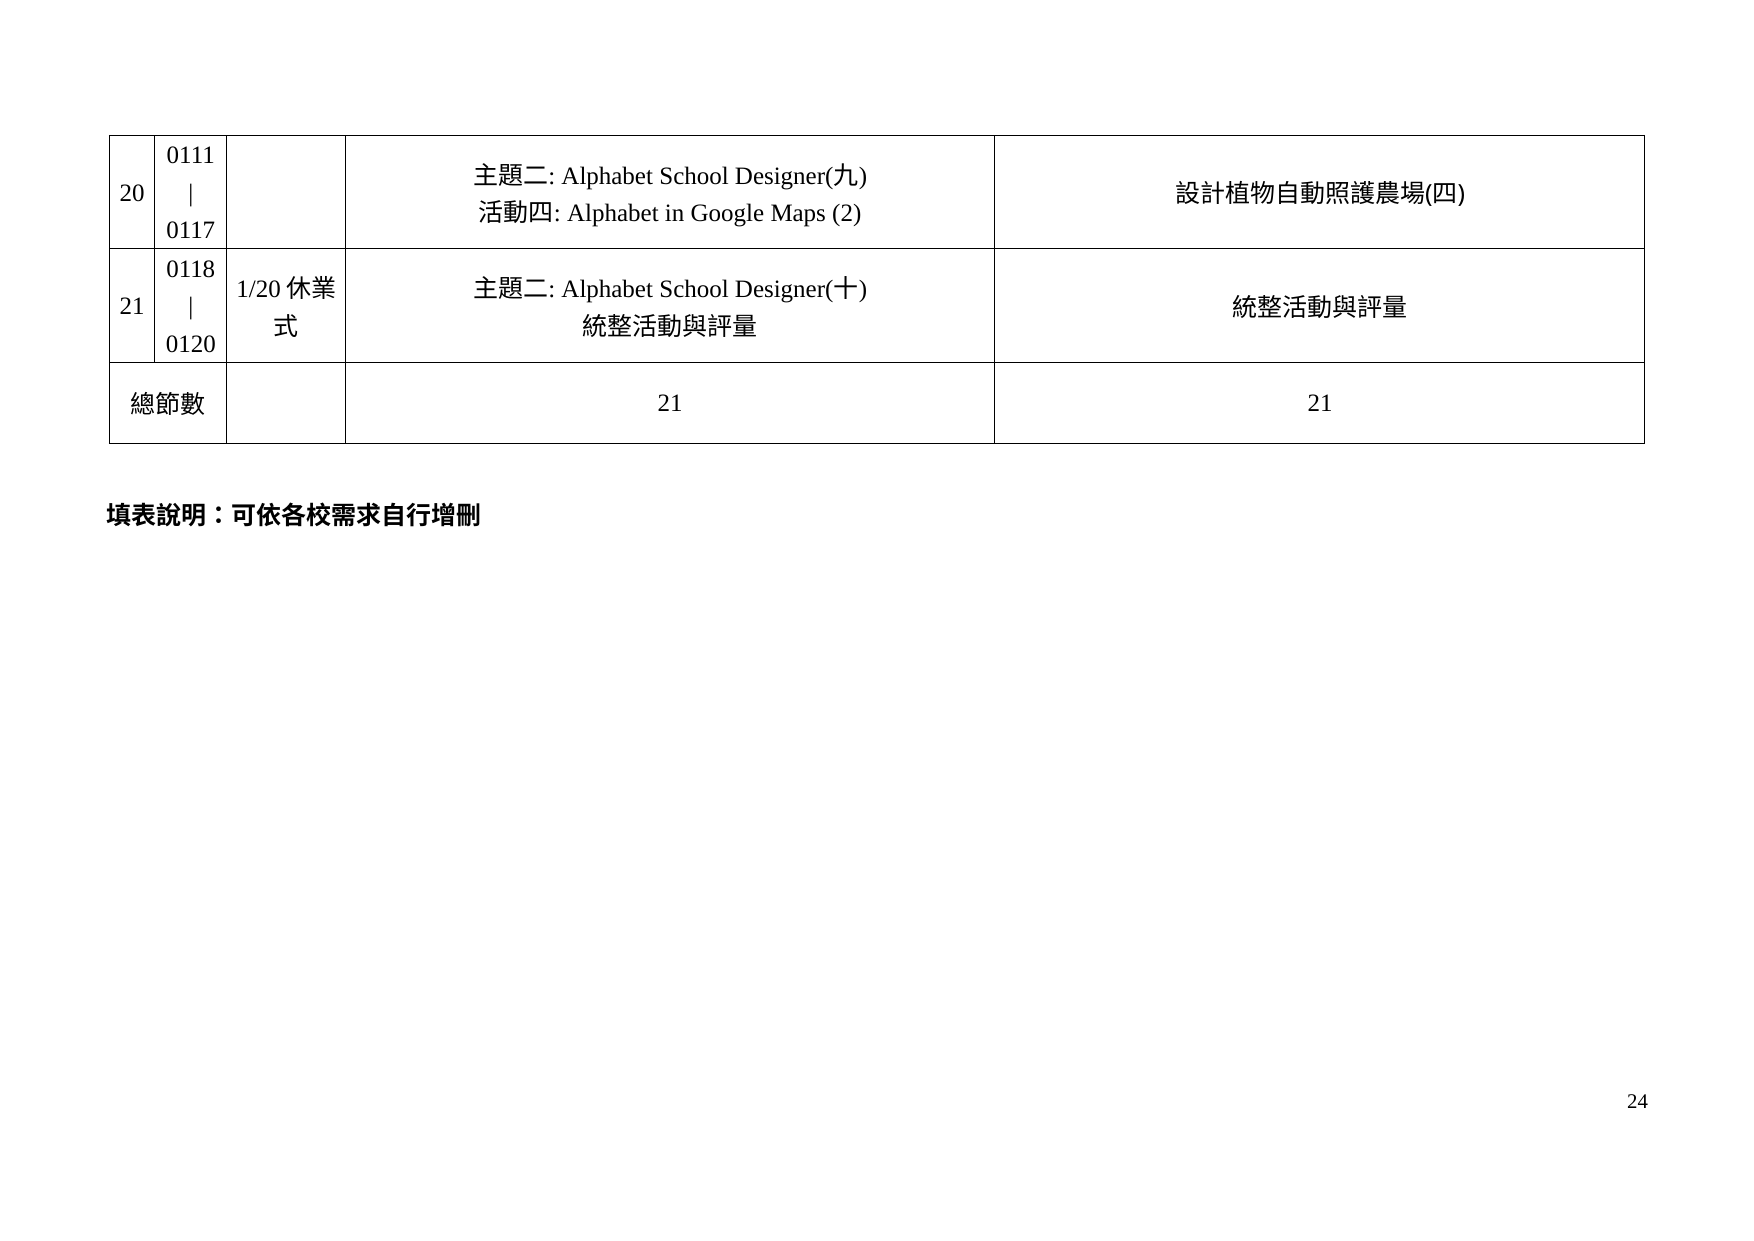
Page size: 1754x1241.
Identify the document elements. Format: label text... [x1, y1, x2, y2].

table_cell [227, 363, 345, 443]
table_cell 21 [346, 363, 994, 443]
table_cell 統整活動與評量 [995, 249, 1644, 362]
text 填表說明：可依各校需求自行增刪 [106, 482, 1648, 532]
table_cell 主題二: Alphabet School Designer(九) 活動四: Alphabet in Google Maps (2) [346, 136, 994, 248]
table_cell 21 [110, 249, 154, 362]
table_cell 主題二: Alphabet School Designer(十) 統整活動與評量 [346, 249, 994, 362]
table_cell 21 [995, 363, 1644, 443]
table_cell 1/20休業式 [227, 249, 345, 362]
table_cell 0111 | 0117 [155, 136, 226, 248]
table_cell 設計植物自動照護農場(四) [995, 136, 1644, 248]
table_cell [227, 136, 345, 248]
table_cell 20 [110, 136, 154, 248]
table_cell 總節數 [110, 363, 226, 443]
table_cell 0118 | 0120 [155, 249, 226, 362]
